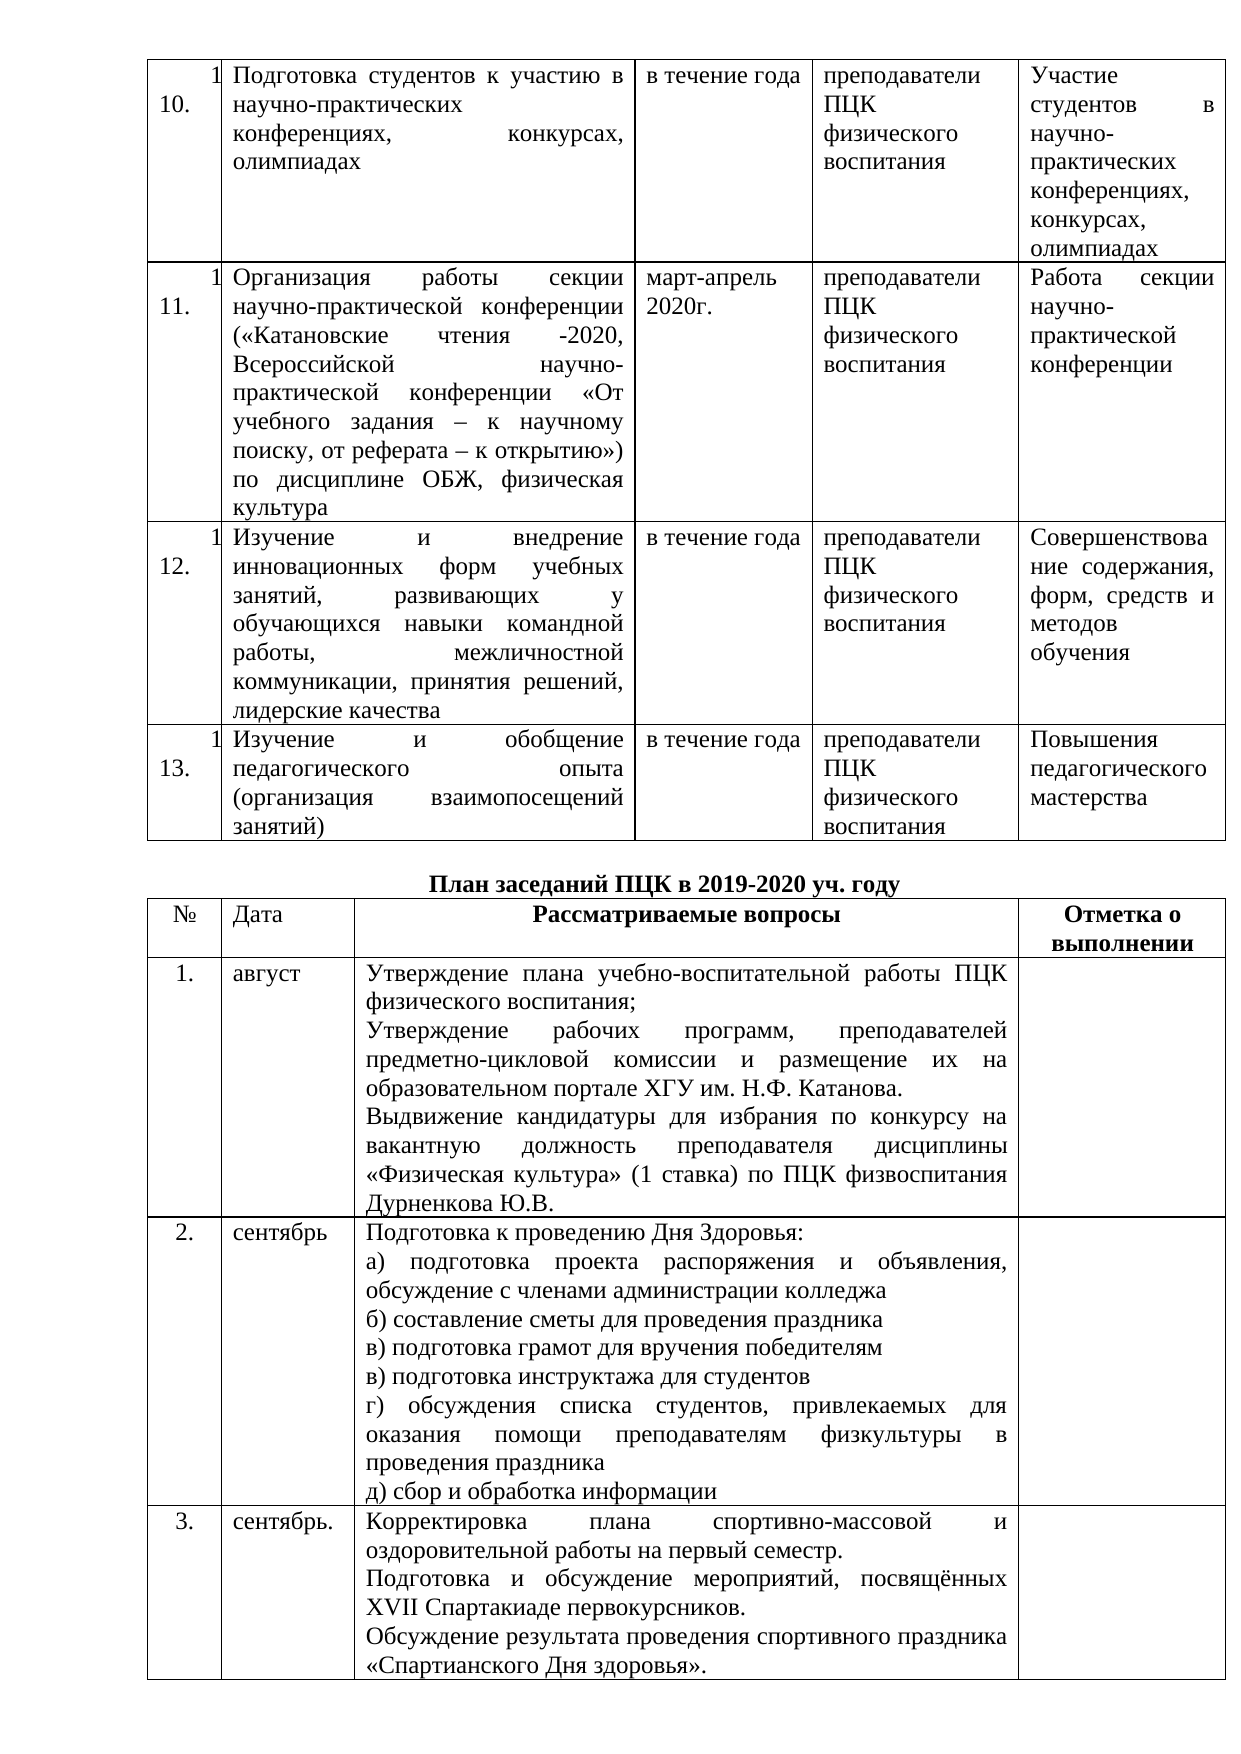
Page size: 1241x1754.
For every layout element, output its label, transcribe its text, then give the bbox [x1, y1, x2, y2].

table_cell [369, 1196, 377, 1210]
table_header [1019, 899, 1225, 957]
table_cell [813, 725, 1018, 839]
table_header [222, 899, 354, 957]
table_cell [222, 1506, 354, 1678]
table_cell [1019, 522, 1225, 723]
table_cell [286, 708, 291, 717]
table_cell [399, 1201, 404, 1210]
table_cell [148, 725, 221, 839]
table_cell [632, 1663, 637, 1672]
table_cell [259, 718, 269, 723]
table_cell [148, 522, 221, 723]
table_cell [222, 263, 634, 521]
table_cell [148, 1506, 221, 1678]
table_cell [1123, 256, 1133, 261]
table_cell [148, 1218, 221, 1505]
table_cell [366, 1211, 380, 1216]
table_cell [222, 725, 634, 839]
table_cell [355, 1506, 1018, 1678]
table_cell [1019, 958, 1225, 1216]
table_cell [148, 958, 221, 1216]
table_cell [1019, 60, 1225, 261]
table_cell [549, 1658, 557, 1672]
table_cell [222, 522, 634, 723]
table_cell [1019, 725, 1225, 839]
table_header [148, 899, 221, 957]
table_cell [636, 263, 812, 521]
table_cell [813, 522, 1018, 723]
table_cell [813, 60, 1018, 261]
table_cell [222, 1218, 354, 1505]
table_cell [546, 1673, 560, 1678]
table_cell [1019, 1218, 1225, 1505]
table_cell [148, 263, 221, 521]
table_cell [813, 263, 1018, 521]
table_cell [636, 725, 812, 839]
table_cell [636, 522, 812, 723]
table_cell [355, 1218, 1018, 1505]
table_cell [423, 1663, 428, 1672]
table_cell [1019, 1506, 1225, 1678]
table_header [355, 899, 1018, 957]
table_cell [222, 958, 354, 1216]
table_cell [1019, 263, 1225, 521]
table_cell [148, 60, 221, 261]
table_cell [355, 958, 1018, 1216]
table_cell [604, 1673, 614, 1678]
text План заседаний ПЦК в 2019-2020 уч. году [148, 869, 1181, 898]
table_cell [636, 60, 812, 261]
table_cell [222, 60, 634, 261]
